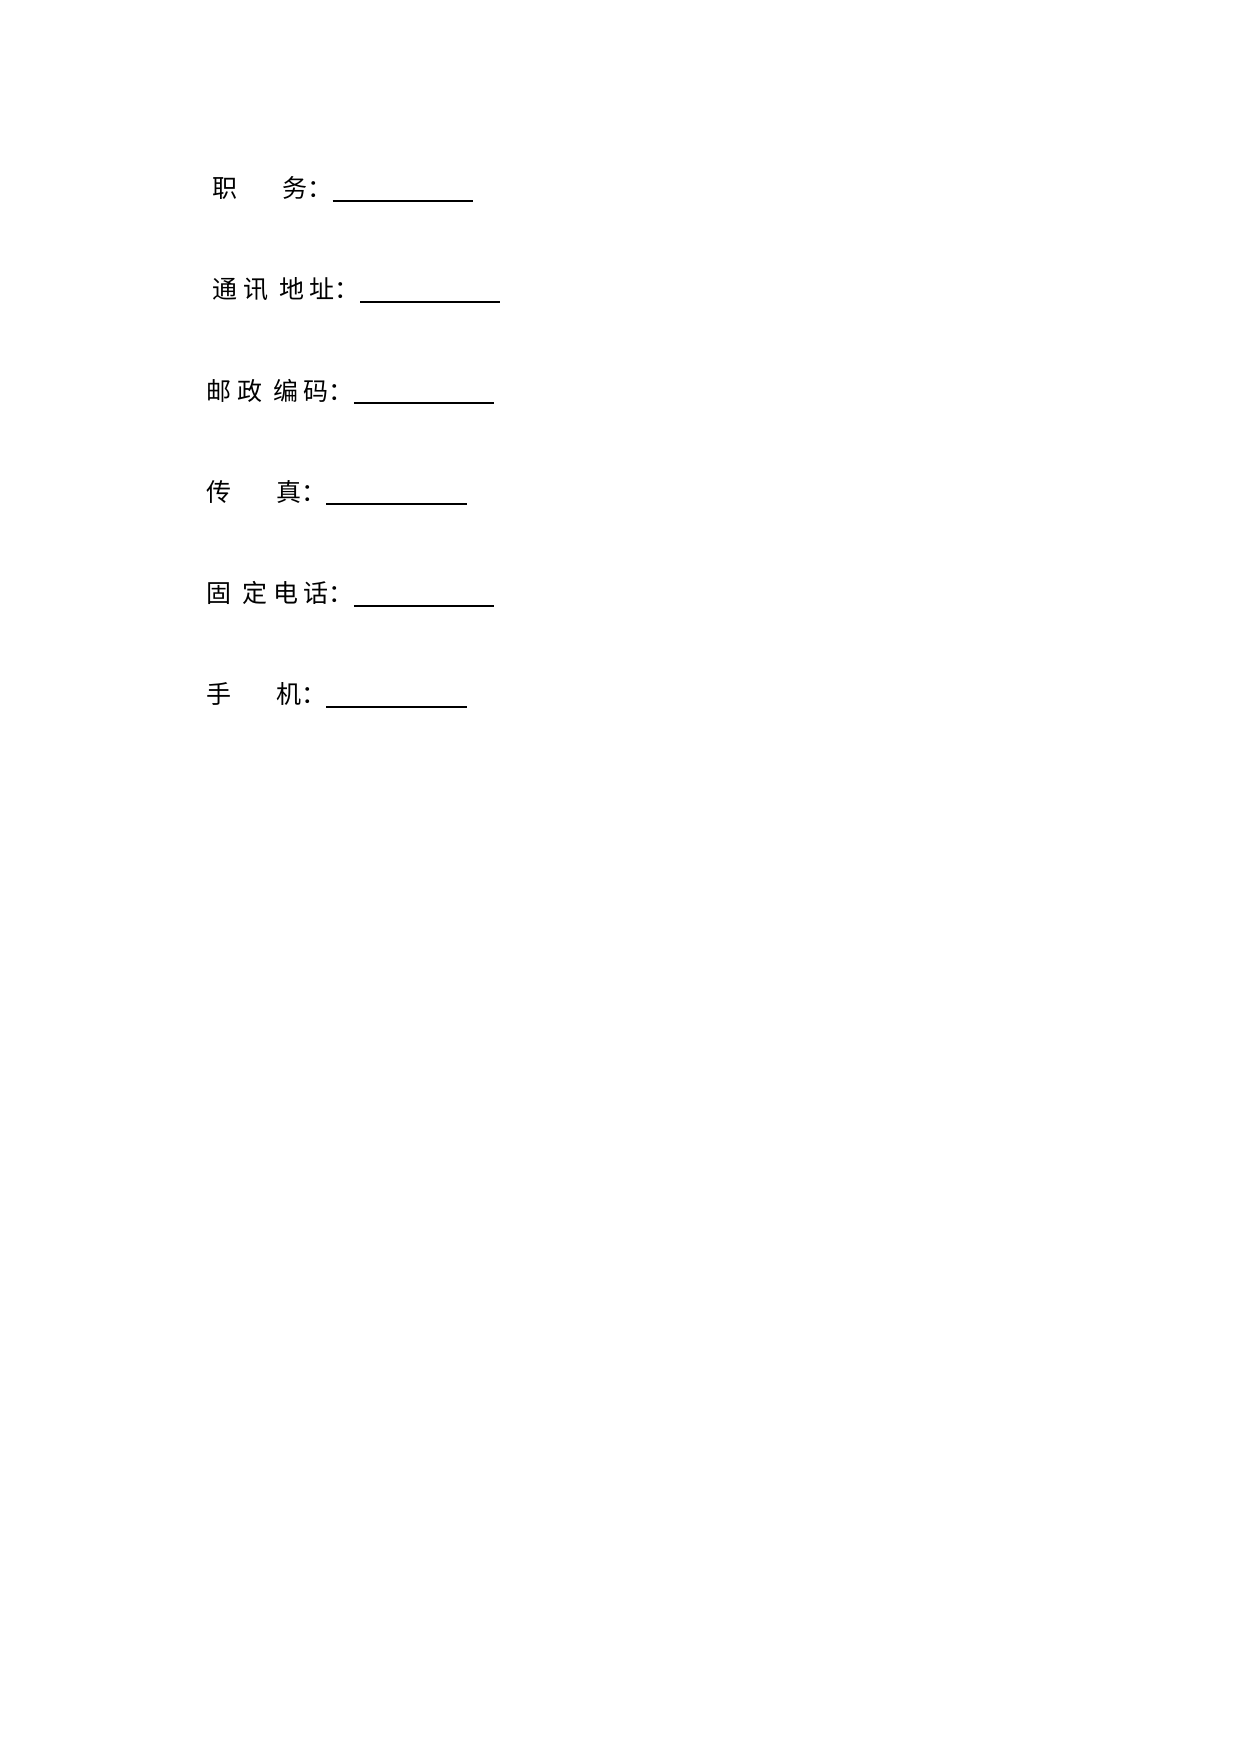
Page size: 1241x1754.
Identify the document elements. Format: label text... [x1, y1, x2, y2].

text 职 务： [187, 154, 1053, 219]
text 传 真： [187, 458, 1053, 523]
text 邮 政 编 码： [187, 357, 1053, 422]
text 手 机： [187, 661, 1053, 726]
text 通 讯 地 址： [187, 256, 1053, 321]
text 固 定 电 话： [187, 559, 1053, 624]
